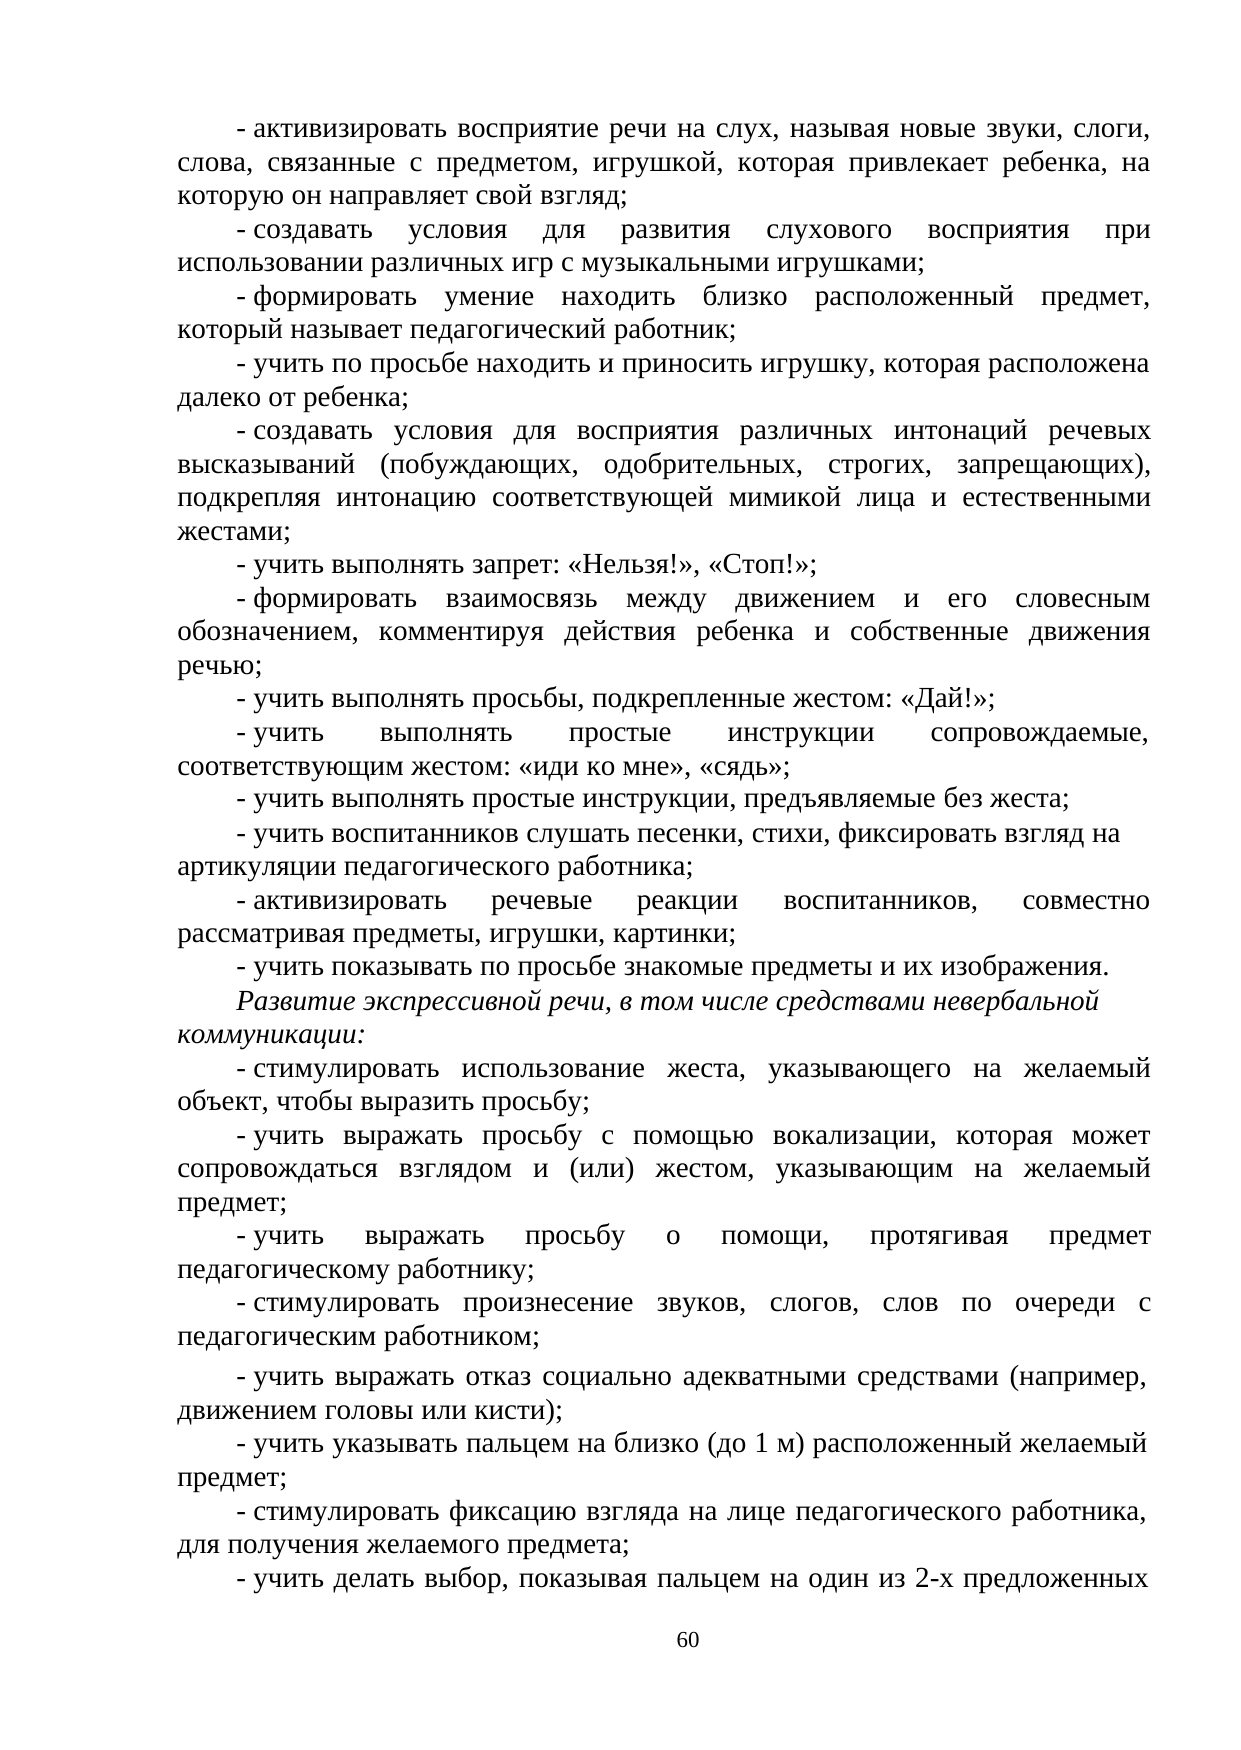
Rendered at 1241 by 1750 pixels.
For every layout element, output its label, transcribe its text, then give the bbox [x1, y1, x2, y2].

text Развитие экспрессивной речи, в том числе средствами невербальной коммуникации: [177, 983, 1240, 1050]
list учить по просьбе находить и приносить игрушку, которая расположена далеко от ребенка; [177, 345, 1151, 412]
list учить указывать пальцем на близко (до 1 м) расположенный желаемый предмет; [177, 1426, 1151, 1493]
list учить показывать по просьбе знакомые предметы и их изображения. [236, 949, 1240, 983]
list учить выполнять запрет: «Нельзя!», «Стоп!»; [236, 547, 1240, 580]
list стимулировать произнесение звуков, слогов, слов по очереди с педагогическим работником; [177, 1284, 1151, 1352]
list учить выражать просьбу о помощи, протягивая предмет педагогическому работнику; [177, 1217, 1152, 1284]
list создавать условия для развития слухового восприятия при использовании различных игр с музыкальными игрушками; [177, 211, 1151, 278]
list учить выражать просьбу с помощью вокализации, которая может сопровождаться взглядом и (или) жестом, указывающим на желаемый предмет; [177, 1117, 1151, 1217]
list учить выполнять просьбы, подкрепленные жестом: «Дай!»; [236, 681, 1240, 714]
list создавать условия для восприятия различных интонаций речевых высказываний (побуждающих, одобрительных, строгих, запрещающих), подкрепляя интонацию соответствующей мимикой лица и естественными жестами; [177, 412, 1151, 547]
list активизировать восприятие речи на слух, называя новые звуки, слоги, слова, связанные с предметом, игрушкой, которая привлекает ребенка, на которую он направляет свой взгляд; [177, 110, 1151, 211]
list формировать взаимосвязь между движением и его словесным обозначением, комментируя действия ребенка и собственные движения речью; [177, 580, 1151, 681]
list учить выполнять простые инструкции, предъявляемые без жеста; [236, 781, 1240, 814]
list активизировать речевые реакции воспитанников, совместно рассматривая предметы, игрушки, картинки; [177, 882, 1152, 949]
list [177, 1560, 1152, 1594]
list учить выполнять простые инструкции сопровождаемые, соответствующим жестом: «иди ко мне», «сядь»; [177, 714, 1151, 781]
list учить выражать отказ социально адекватными средствами (например, движением головы или кисти); [177, 1358, 1150, 1426]
list формировать умение находить близко расположенный предмет, который называет педагогический работник; [177, 278, 1150, 345]
list учить воспитанников слушать песенки, стихи, фиксировать взгляд на артикуляции педагогического работника; [177, 815, 1151, 882]
list стимулировать использование жеста, указывающего на желаемый объект, чтобы выразить просьбу; [177, 1050, 1151, 1117]
list стимулировать фиксацию взгляда на лице педагогического работника, для получения желаемого предмета; [177, 1493, 1150, 1560]
